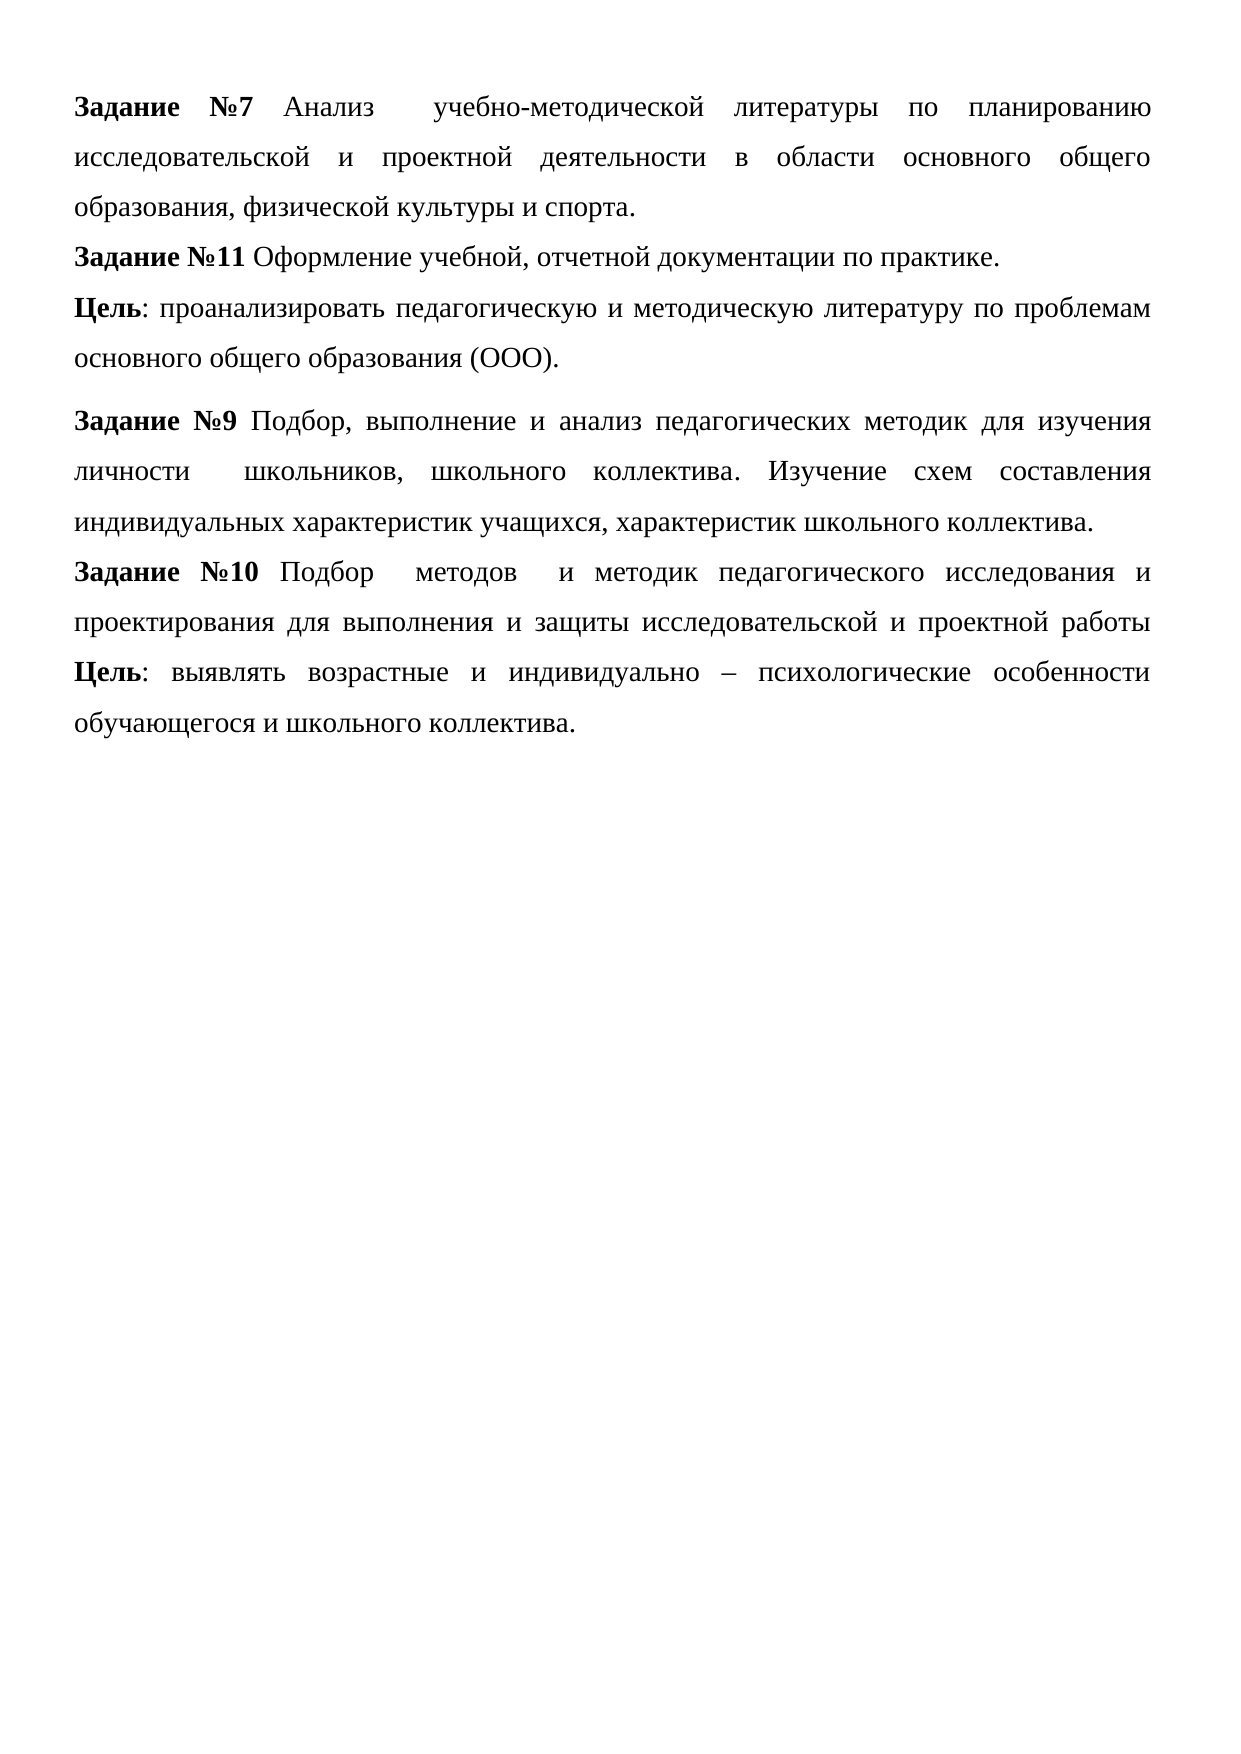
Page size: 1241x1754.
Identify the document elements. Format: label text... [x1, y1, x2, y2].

text Задание №10 Подбор методов и методик педагогического исследования и проектирования для выполнения и защиты исследовательской и проектной работы Цель: выявлять возрастные и индивидуально – психологические особенности обучающегося и школьного коллектива. [74, 554, 1152, 738]
text Цель: проанализировать педагогическую и методическую литературу по проблемам основного общего образования (ООО). [74, 290, 1152, 374]
text Задание №11 Оформление учебной, отчетной документации по практике. [74, 239, 1152, 273]
text Задание №9 Подбор, выполнение и анализ педагогических методик для изучения личности школьников, школьного коллектива. Изучение схем составления индивидуальных характеристик учащихся, характеристик школьного коллектива. [74, 403, 1152, 537]
text Задание №7 Анализ учебно-методической литературы по планированию исследовательской и проектной деятельности в области основного общего образования, физической культуры и спорта. [74, 89, 1152, 223]
